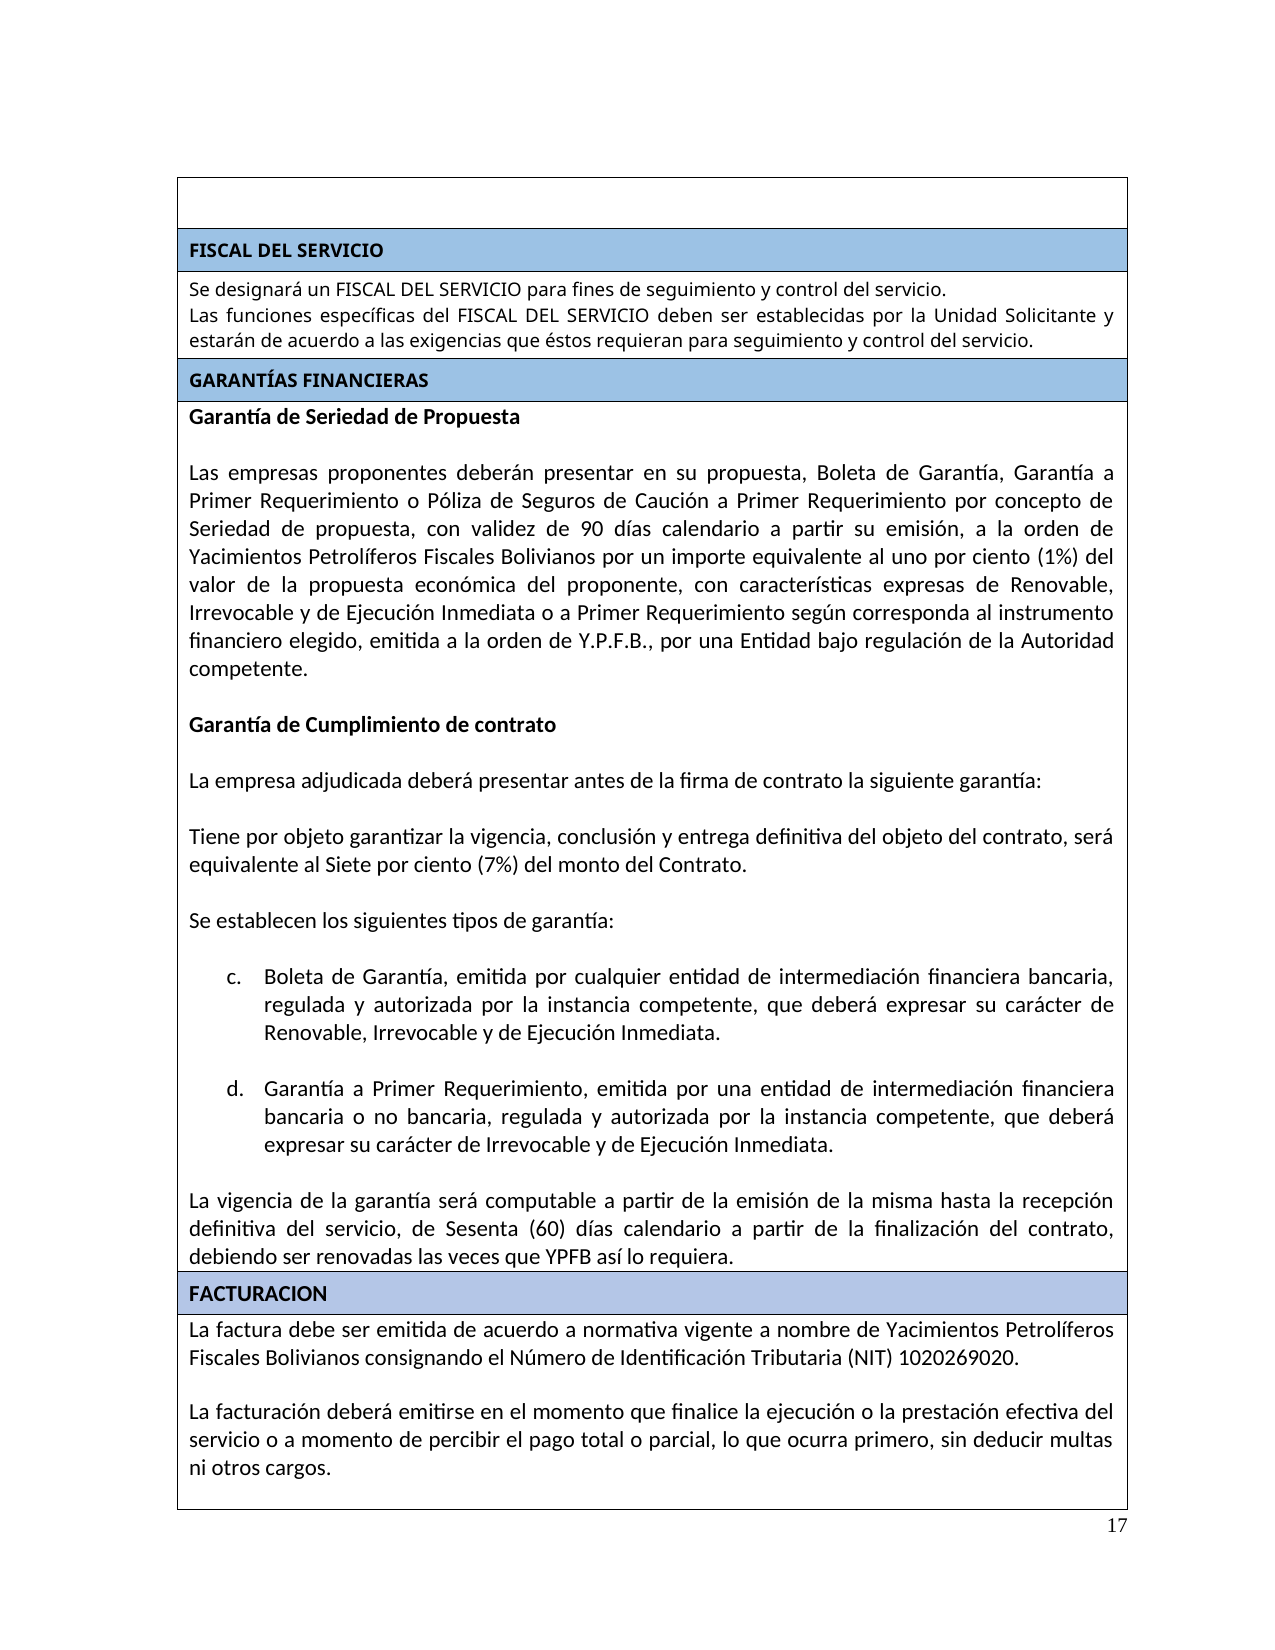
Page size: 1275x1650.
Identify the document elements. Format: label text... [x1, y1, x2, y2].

table_cell Se designará un FISCAL DEL SERVICIO para fines de seguimiento y control del servicio. Las funciones específicas del FISCAL DEL SERVICIO deben ser establecidas por la Unidad Solicitante y estarán de acuerdo a las exigencias que éstos requieran para seguimiento y control del servicio. [178, 272, 1127, 358]
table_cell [178, 1315, 1127, 1509]
table_cell FACTURACION [178, 1272, 1127, 1314]
table_cell Garantía de Seriedad de Propuesta Las empresas proponentes deberán presentar en su propuesta, Boleta de Garantía, Garantía a Primer Requerimiento o Póliza de Seguros de Caución a Primer Requerimiento por concepto de Seriedad de propuesta, con validez de 90 días calendario a partir su emisión, a la orden de Yacimientos Petrolíferos Fiscales Bolivianos por un importe equivalente al uno por ciento (1%) del valor de la propuesta económica del proponente, con características expresas de Renovable, Irrevocable y de Ejecución Inmediata o a Primer Requerimiento según corresponda al instrumento financiero elegido, emitida a la orden de Y.P.F.B., por una Entidad bajo regulación de la Autoridad competente. Garantía de Cumplimiento de contrato La empresa adjudicada deberá presentar antes de la firma de contrato la siguiente garantía: Tiene por objeto garantizar la vigencia, conclusión y entrega definitiva del objeto del contrato, será equivalente al Siete por ciento (7%) del monto del Contrato. Se establecen los siguientes tipos de garantía: Boleta de Garantía, emitida por cualquier entidad de intermediación financiera bancaria, regulada y autorizada por la instancia competente, que deberá expresar su carácter de Renovable, Irrevocable y de Ejecución Inmediata. Garantía a Primer Requerimiento, emitida por una entidad de intermediación financiera bancaria o no bancaria, regulada y autorizada por la instancia competente, que deberá expresar su carácter de Irrevocable y de Ejecución Inmediata. La vigencia de la garantía será computable a partir de la emisión de la misma hasta la recepción definitiva del servicio, de Sesenta (60) días calendario a partir de la finalización del contrato, debiendo ser renovadas las veces que YPFB así lo requiera. [178, 402, 1127, 1271]
table_cell FISCAL DEL SERVICIO [178, 229, 1127, 271]
table_cell GARANTÍAS FINANCIERAS [178, 359, 1127, 401]
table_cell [178, 178, 1127, 228]
